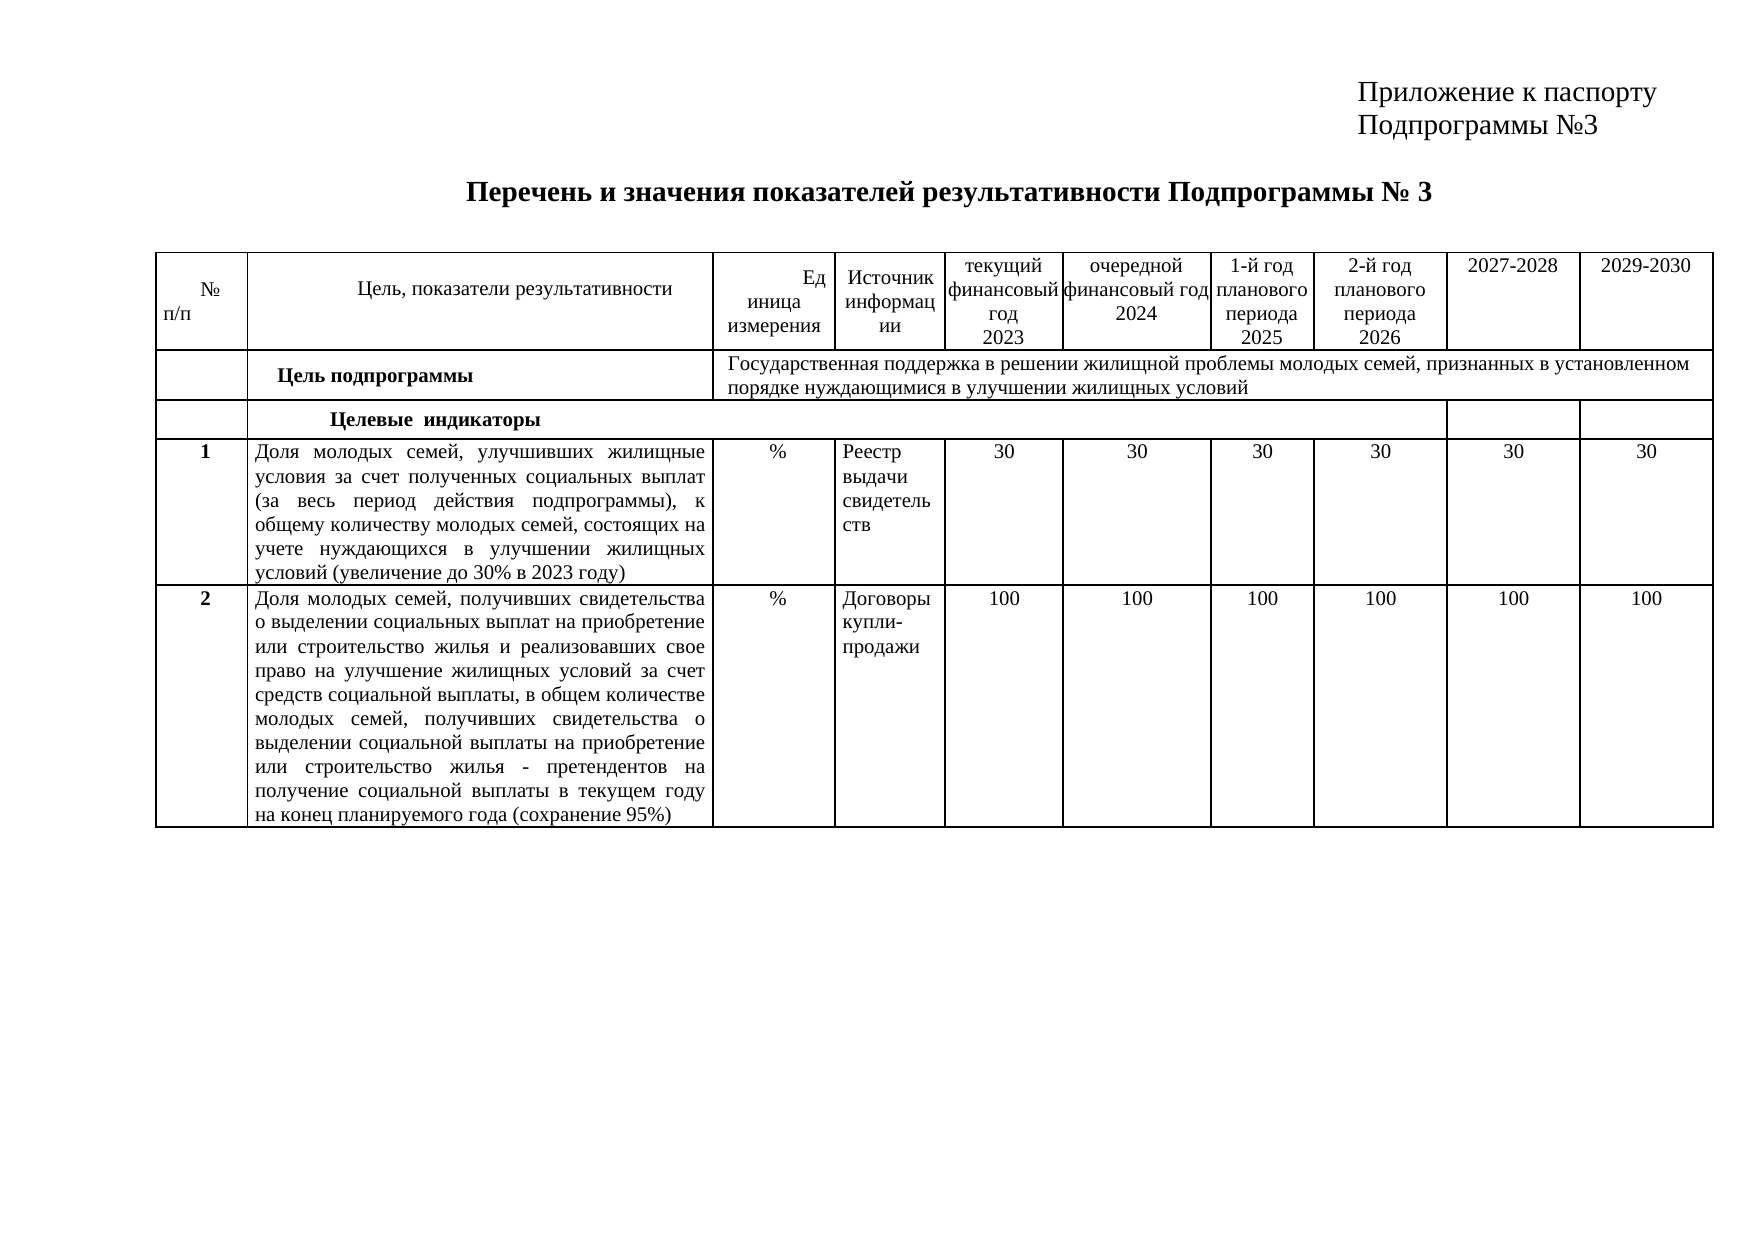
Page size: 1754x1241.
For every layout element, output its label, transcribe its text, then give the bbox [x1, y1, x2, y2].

table_cell Цель подпрограммы [248, 351, 712, 399]
table_cell [1581, 401, 1712, 438]
table_cell Реестр выдачи свидетельств [836, 440, 944, 584]
table_header 2029-2030 [1581, 253, 1712, 349]
table_cell 30 [1212, 440, 1313, 584]
table_cell Доля молодых семей, улучшивших жилищные условия за счет полученных социальных выплат (за весь период действия подпрограммы), к общему количеству молодых семей, состоящих на учете нуждающихся в улучшении жилищных условий (увеличение до 30% в 2023 году) [248, 440, 712, 584]
table_cell 30 [946, 440, 1062, 584]
table_cell 100 [1315, 586, 1446, 826]
table_header 2-й год планового периода 2026 [1315, 253, 1446, 349]
text Подпрограммы №3 [1283, 107, 1665, 141]
table_cell % [714, 440, 834, 584]
table_cell 100 [1581, 586, 1712, 826]
table_header 1-й год планового периода 2025 [1212, 253, 1313, 349]
table_cell Целевые индикаторы [248, 401, 1446, 438]
table_cell Доля молодых семей, получивших свидетельства о выделении социальных выплат на приобретение или строительство жилья и реализовавших свое право на улучшение жилищных условий за счет средств социальной выплаты, в общем количестве молодых семей, получивших свидетельства о выделении социальной выплаты на приобретение или строительство жилья - претендентов на получение социальной выплаты в текущем году на конец планируемого года (сохранение 95%) [248, 586, 712, 826]
table_header Источник информации [836, 253, 944, 349]
table_header Единица измерения [714, 253, 834, 349]
table_cell 100 [1212, 586, 1313, 826]
table_cell [157, 401, 247, 438]
table_header Цель, показатели результативности [248, 253, 712, 349]
table_header № п/п [157, 253, 247, 349]
table_cell Договоры купли-продажи [836, 586, 944, 826]
table_cell Государственная поддержка в решении жилищной проблемы молодых семей, признанных в установленном порядке нуждающимися в улучшении жилищных условий [714, 351, 1712, 399]
table_cell [157, 351, 247, 399]
table_header очередной финансовый год 2024 [1064, 253, 1210, 349]
table_cell 2 [157, 586, 247, 826]
table_cell 30 [1448, 440, 1579, 584]
table_cell 100 [1064, 586, 1210, 826]
text Приложение к паспорту [1357, 74, 1665, 107]
table_header текущий финансовый год 2023 [946, 253, 1062, 349]
table_cell [1448, 401, 1579, 438]
table_header 2027-2028 [1448, 253, 1579, 349]
table_cell 30 [1064, 440, 1210, 584]
text Перечень и значения показателей результативности Подпрограммы № 3 [177, 174, 1665, 208]
table_cell 100 [946, 586, 1062, 826]
table_cell 100 [1448, 586, 1579, 826]
table_cell 30 [1581, 440, 1712, 584]
table_cell 1 [157, 440, 247, 584]
table_cell % [714, 586, 834, 826]
table_cell 30 [1315, 440, 1446, 584]
